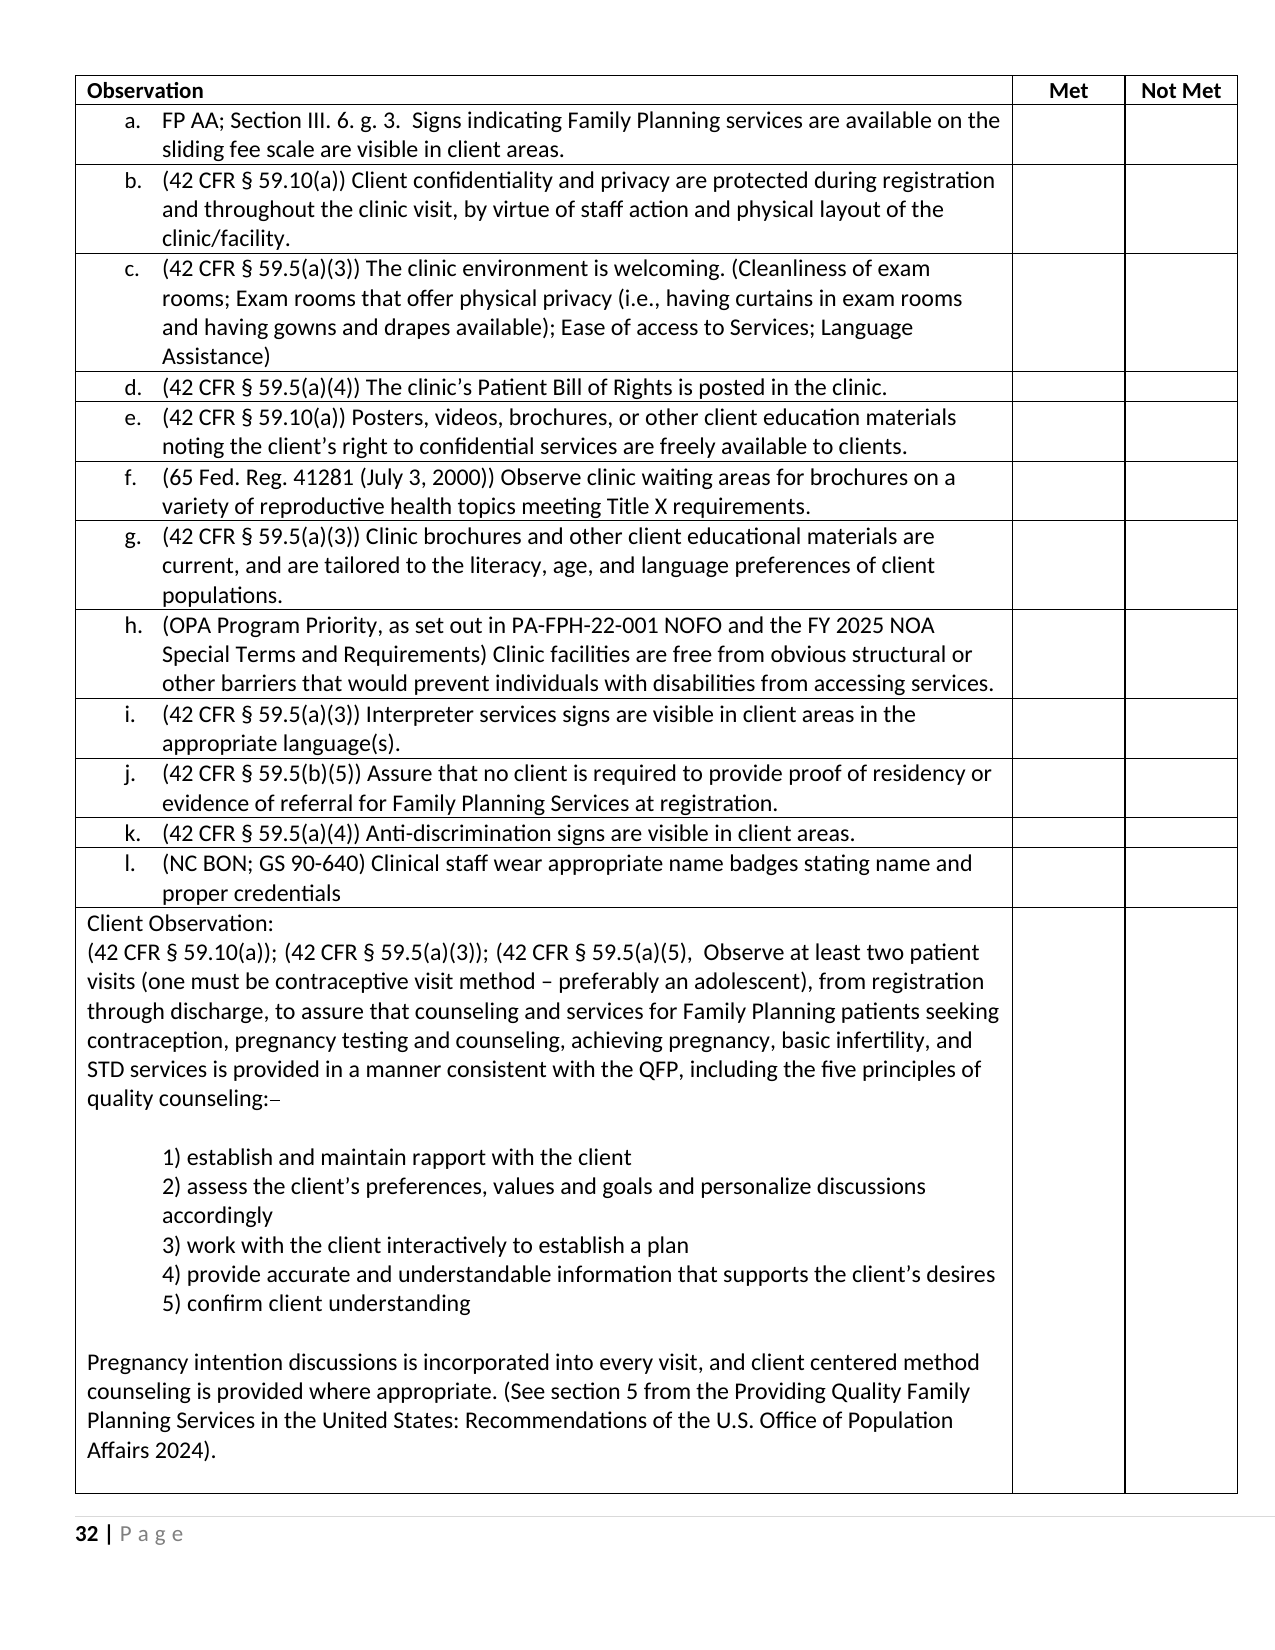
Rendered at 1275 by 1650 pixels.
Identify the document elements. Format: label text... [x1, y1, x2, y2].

table_cell [1013, 254, 1124, 371]
table_cell [1126, 908, 1237, 1493]
table_cell [1126, 254, 1237, 371]
table_cell (42 CFR § 59.5(a)(4)) The clinic’s Patient Bill of Rights is posted in the clinic. [76, 372, 1012, 401]
table_cell [1126, 372, 1237, 401]
table_cell [1126, 521, 1237, 609]
table_header Not Met [1126, 76, 1237, 104]
table_cell [1126, 462, 1237, 520]
table_cell FP AA; Section III. 6. g. 3. Signs indicating Family Planning services are available on the sliding fee scale are visible in client areas. [76, 105, 1012, 164]
table_cell [1126, 610, 1237, 698]
table_cell [1013, 818, 1124, 847]
table_cell (42 CFR § 59.5(a)(3)) Interpreter services signs are visible in client areas in the appropriate language(s). [76, 699, 1012, 757]
table_cell (42 CFR § 59.10(a)) Posters, videos, brochures, or other client education materials noting the client’s right to confidential services are freely available to clients. [76, 402, 1012, 461]
table_cell [1013, 462, 1124, 520]
table_cell [1013, 402, 1124, 461]
table_cell [1126, 402, 1237, 461]
table_cell [1126, 818, 1237, 847]
table_header Met [1013, 76, 1124, 104]
table_cell [1013, 610, 1124, 698]
table_cell [1126, 848, 1237, 907]
table_cell (42 CFR § 59.5(b)(5)) Assure that no client is required to provide proof of residency or evidence of referral for Family Planning Services at registration. [76, 759, 1012, 817]
table_cell [1013, 759, 1124, 817]
table_cell (NC BON; GS 90-640) Clinical staff wear appropriate name badges stating name and proper credentials [76, 848, 1012, 907]
table_cell (42 CFR § 59.5(a)(3)) The clinic environment is welcoming. (Cleanliness of exam rooms; Exam rooms that offer physical privacy (i.e., having curtains in exam rooms and having gowns and drapes available); Ease of access to Services; Language Assistance) [76, 254, 1012, 371]
table_cell [1013, 372, 1124, 401]
table_header Observation [76, 76, 1012, 104]
table_cell [1013, 908, 1124, 1493]
table_cell [1013, 521, 1124, 609]
table_cell (42 CFR § 59.10(a)) Client confidentiality and privacy are protected during registration and throughout the clinic visit, by virtue of staff action and physical layout of the clinic/facility. [76, 165, 1012, 252]
table_cell [1126, 759, 1237, 817]
table_cell [1013, 848, 1124, 907]
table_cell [76, 908, 1012, 1493]
table_cell [1126, 165, 1237, 252]
table_cell (OPA Program Priority, as set out in PA-FPH-22-001 NOFO and the FY 2025 NOA Special Terms and Requirements) Clinic facilities are free from obvious structural or other barriers that would prevent individuals with disabilities from accessing services. [76, 610, 1012, 698]
table_cell [1013, 105, 1124, 164]
table_cell [1126, 699, 1237, 757]
table_cell [1013, 165, 1124, 252]
table_cell [1013, 699, 1124, 757]
table_cell [1126, 105, 1237, 164]
table_cell (42 CFR § 59.5(a)(4)) Anti-discrimination signs are visible in client areas. [76, 818, 1012, 847]
table_cell (65 Fed. Reg. 41281 (July 3, 2000)) Observe clinic waiting areas for brochures on a variety of reproductive health topics meeting Title X requirements. [76, 462, 1012, 520]
table_cell (42 CFR § 59.5(a)(3)) Clinic brochures and other client educational materials are current, and are tailored to the literacy, age, and language preferences of client populations. [76, 521, 1012, 609]
